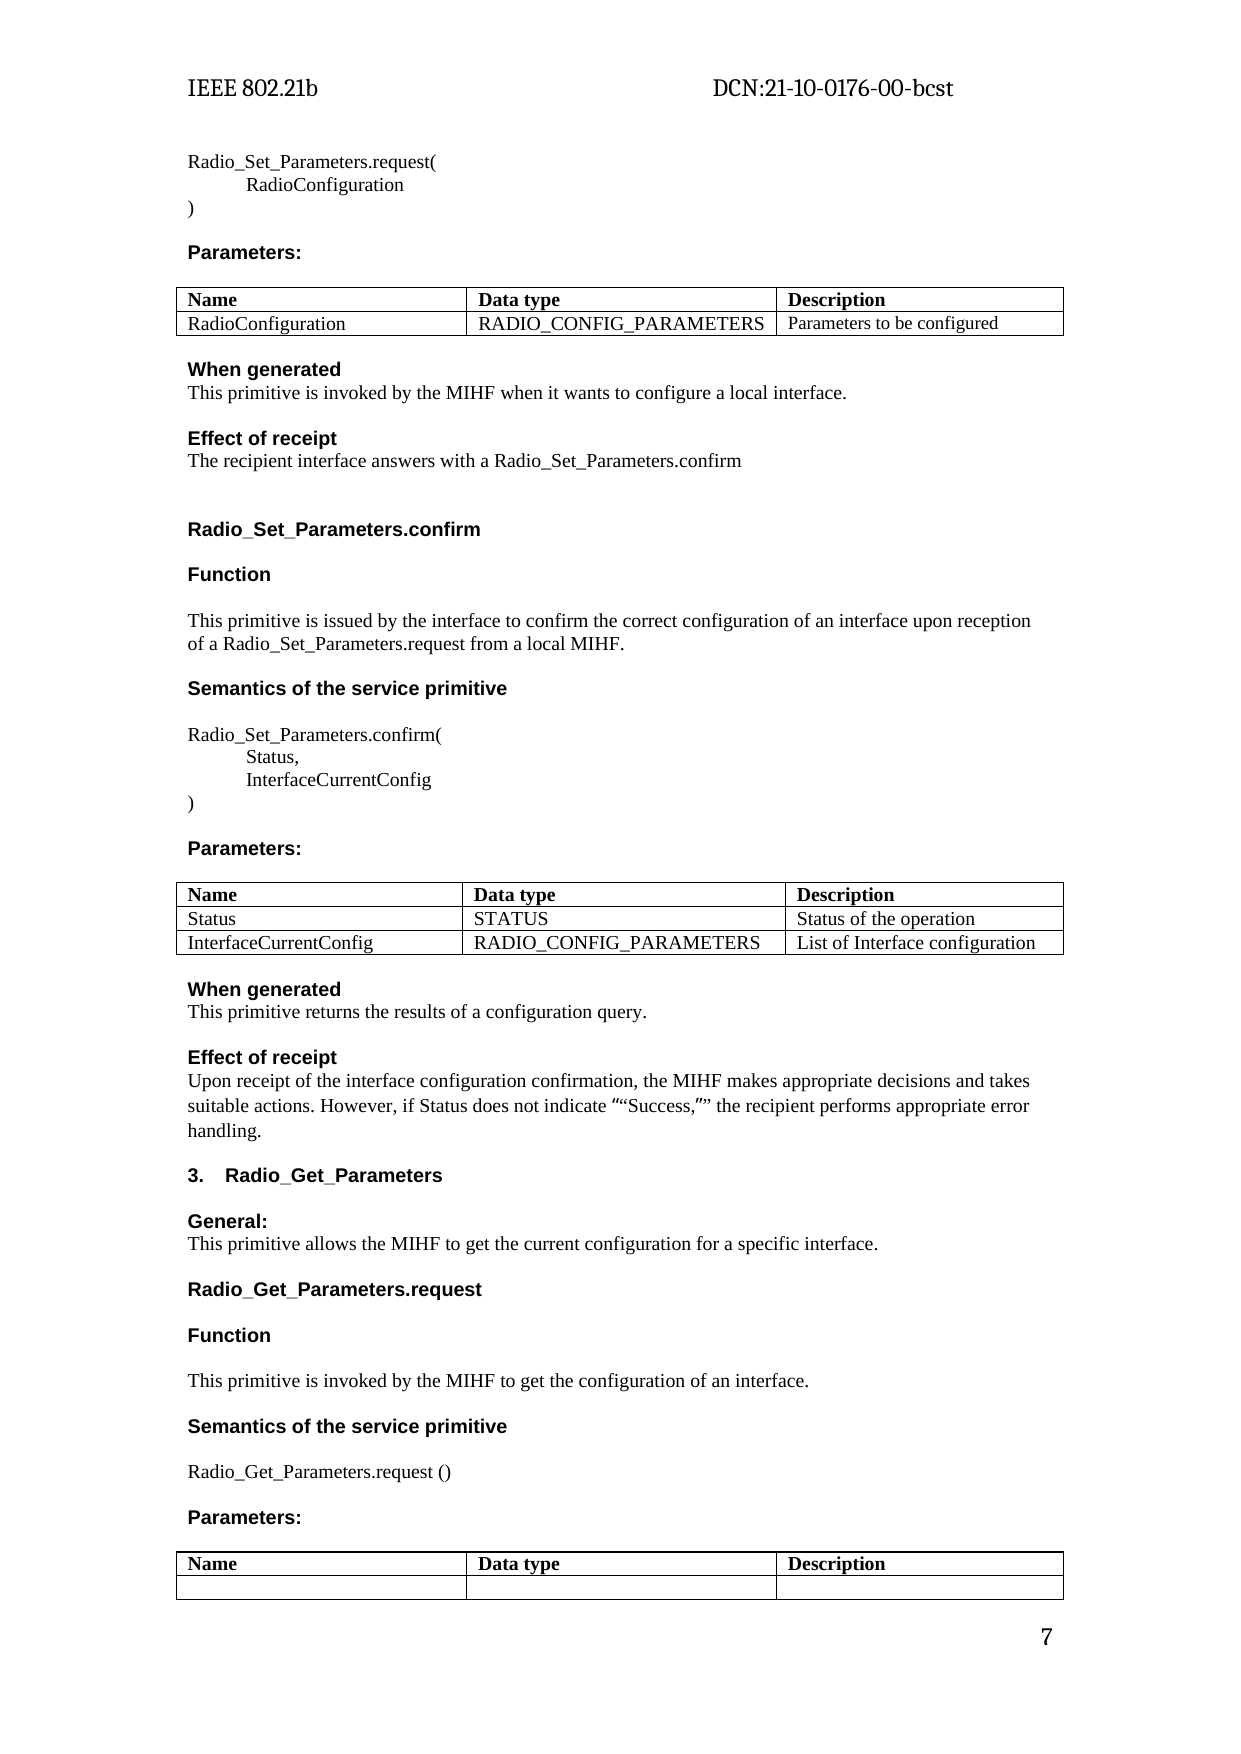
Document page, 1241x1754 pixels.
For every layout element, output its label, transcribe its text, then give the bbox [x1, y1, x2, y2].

text Parameters: [187, 1506, 1053, 1528]
table_header Name [177, 883, 462, 906]
table_cell List of Interface configuration [786, 931, 1063, 954]
text Radio_Set_Parameters.confirm [187, 518, 1053, 541]
text When generated [187, 978, 1053, 1000]
text ) [187, 196, 1053, 218]
table_cell [467, 1576, 776, 1599]
text When generated [187, 358, 1053, 381]
text This primitive allows the MIHF to get the current configuration for a specific interface. [187, 1232, 1053, 1255]
text Semantics of the service primitive [187, 677, 1053, 700]
table_header Data type [467, 1553, 776, 1575]
table_header Data type [463, 883, 785, 906]
text This primitive is invoked by the MIHF when it wants to configure a local interface. [187, 381, 1053, 404]
table_header Data type [467, 288, 776, 311]
text Radio_Get_Parameters.request () [187, 1460, 1053, 1483]
text Radio_Set_Parameters.confirm( [187, 723, 1053, 746]
text This primitive is issued by the interface to confirm the correct configuration of an interface upon reception of a Radio_Set_Parameters.request from a local MIHF. [187, 609, 1053, 654]
text Effect of receipt [187, 427, 1053, 449]
list Radio_Get_Parameters [187, 1164, 1053, 1187]
text The recipient interface answers with a Radio_Set_Parameters.confirm [187, 449, 1053, 472]
text Function [187, 1323, 1053, 1346]
table_cell Status [177, 907, 462, 930]
table_cell RADIO_CONFIG_PARAMETERS [467, 312, 776, 334]
table_cell Status of the operation [786, 907, 1063, 930]
text This primitive is invoked by the MIHF to get the configuration of an interface. [187, 1369, 1053, 1392]
text Radio_Get_Parameters.request [187, 1278, 1053, 1301]
text Status, [187, 746, 1053, 768]
table_header Name [177, 288, 466, 311]
text Effect of receipt [187, 1046, 1053, 1069]
text Function [187, 563, 1053, 586]
table_header Description [777, 1553, 1063, 1575]
table_cell RADIO_CONFIG_PARAMETERS [463, 931, 785, 954]
table_header Name [177, 1553, 466, 1575]
text Semantics of the service primitive [187, 1415, 1053, 1437]
table_cell [777, 1576, 1063, 1599]
text Upon receipt of the interface configuration confirmation, the MIHF makes appropriate decisions and takes suitable actions. However, if Status does not indicate ““Success,”” the recipient performs appropriate error handling. [187, 1069, 1053, 1141]
text General: [187, 1210, 1053, 1232]
table_cell STATUS [463, 907, 785, 930]
table_cell RadioConfiguration [177, 312, 466, 334]
text Radio_Set_Parameters.request( [187, 150, 1053, 173]
text Parameters: [187, 837, 1053, 859]
text RadioConfiguration [187, 173, 1053, 196]
text Parameters: [187, 241, 1053, 264]
text ) [187, 791, 1053, 814]
table_cell InterfaceCurrentConfig [177, 931, 462, 954]
table_cell Parameters to be configured [777, 312, 1063, 334]
text This primitive returns the results of a configuration query. [187, 1000, 1053, 1023]
table_header Description [786, 883, 1063, 906]
table_header Description [777, 288, 1063, 311]
text InterfaceCurrentConfig [187, 768, 1053, 791]
table_cell [177, 1576, 466, 1599]
